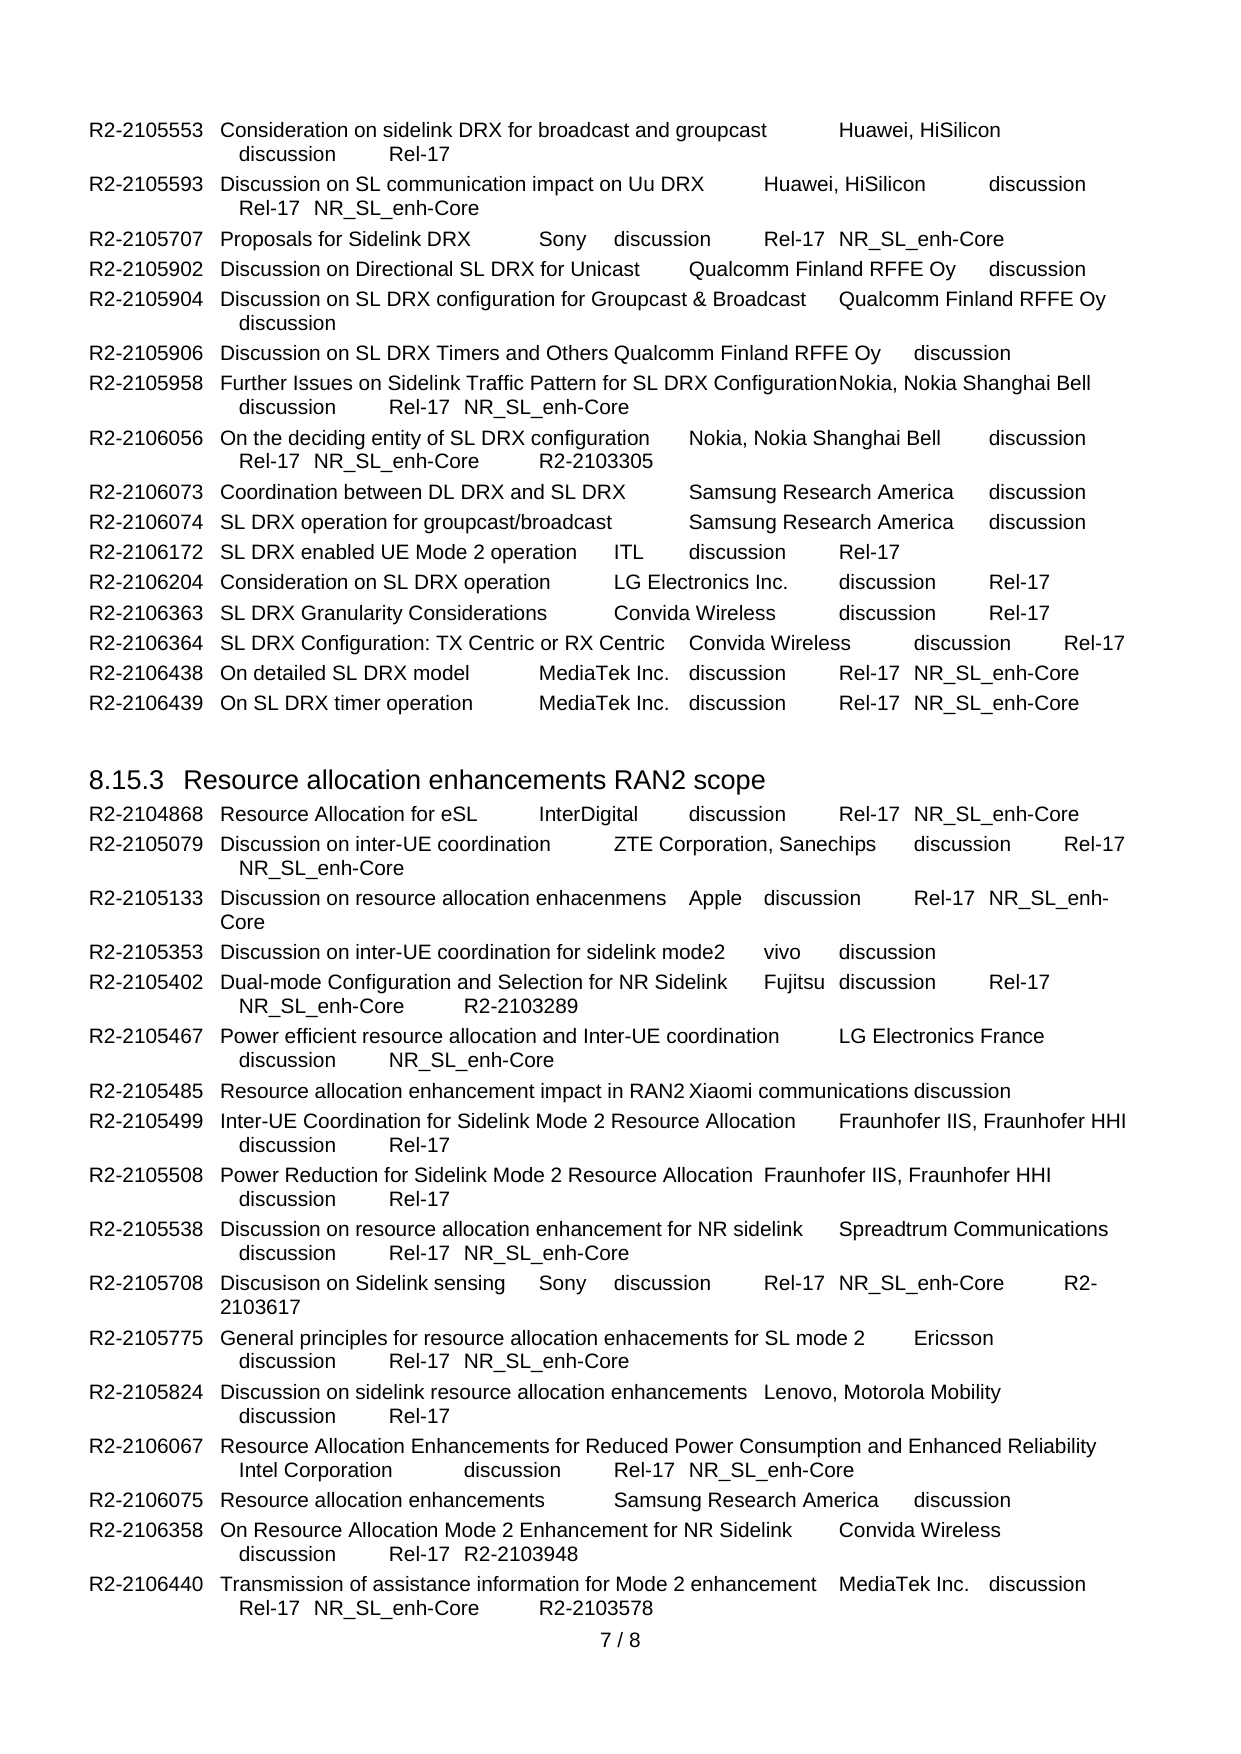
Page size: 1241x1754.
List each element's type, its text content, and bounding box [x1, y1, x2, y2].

title R2-2106440 Transmission of assistance information for Mode 2 enhancement MediaTek Inc. discussion Rel-17 NR_SL_enh-Core R2-2103578 [89, 1572, 1152, 1620]
title R2-2106358 On Resource Allocation Mode 2 Enhancement for NR Sidelink Convida Wireless discussion Rel-17 R2-2103948 [89, 1518, 1152, 1566]
title R2-2105133 Discussion on resource allocation enhacenmens Apple discussion Rel-17 NR_SL_enh-Core [89, 886, 1152, 934]
title R2-2105485 Resource allocation enhancement impact in RAN2 Xiaomi communications discussion [89, 1078, 1152, 1102]
title R2-2105958 Further Issues on Sidelink Traffic Pattern for SL DRX Configuration Nokia, Nokia Shanghai Bell discussion Rel-17 NR_SL_enh-Core [89, 371, 1152, 419]
title R2-2106056 On the deciding entity of SL DRX configuration Nokia, Nokia Shanghai Bell discussion Rel-17 NR_SL_enh-Core R2-2103305 [89, 425, 1152, 473]
title R2-2106075 Resource allocation enhancements Samsung Research America discussion [89, 1488, 1152, 1512]
title R2-2106172 SL DRX enabled UE Mode 2 operation ITL discussion Rel-17 [89, 540, 1152, 564]
title R2-2105708 Discusison on Sidelink sensing Sony discussion Rel-17 NR_SL_enh-Core R2-2103617 [89, 1271, 1152, 1319]
title R2-2105553 Consideration on sidelink DRX for broadcast and groupcast Huawei, HiSilicon discussion Rel-17 [89, 118, 1152, 166]
title R2-2106439 On SL DRX timer operation MediaTek Inc. discussion Rel-17 NR_SL_enh-Core [89, 691, 1152, 715]
title R2-2106067 Resource Allocation Enhancements for Reduced Power Consumption and Enhanced Reliability Intel Corporation discussion Rel-17 NR_SL_enh-Core [89, 1434, 1152, 1482]
title R2-2106073 Coordination between DL DRX and SL DRX Samsung Research America discussion [89, 479, 1152, 503]
title R2-2105904 Discussion on SL DRX configuration for Groupcast & Broadcast Qualcomm Finland RFFE Oy discussion [89, 287, 1152, 335]
subtitle 8.15.3 Resource allocation enhancements RAN2 scope [89, 764, 1152, 795]
title R2-2105467 Power efficient resource allocation and Inter-UE coordination LG Electronics France discussion NR_SL_enh-Core [89, 1024, 1152, 1072]
title R2-2105906 Discussion on SL DRX Timers and Others Qualcomm Finland RFFE Oy discussion [89, 341, 1152, 365]
title R2-2106438 On detailed SL DRX model MediaTek Inc. discussion Rel-17 NR_SL_enh-Core [89, 661, 1152, 685]
title R2-2105593 Discussion on SL communication impact on Uu DRX Huawei, HiSilicon discussion Rel-17 NR_SL_enh-Core [89, 172, 1152, 220]
title R2-2105499 Inter-UE Coordination for Sidelink Mode 2 Resource Allocation Fraunhofer IIS, Fraunhofer HHI discussion Rel-17 [89, 1109, 1152, 1157]
title R2-2105707 Proposals for Sidelink DRX Sony discussion Rel-17 NR_SL_enh-Core [89, 226, 1152, 250]
title R2-2105824 Discussion on sidelink resource allocation enhancements Lenovo, Motorola Mobility discussion Rel-17 [89, 1379, 1152, 1427]
title R2-2106364 SL DRX Configuration: TX Centric or RX Centric Convida Wireless discussion Rel-17 [89, 631, 1152, 654]
title R2-2105775 General principles for resource allocation enhacements for SL mode 2 Ericsson discussion Rel-17 NR_SL_enh-Core [89, 1325, 1152, 1373]
title R2-2106074 SL DRX operation for groupcast/broadcast Samsung Research America discussion [89, 510, 1152, 534]
title R2-2106363 SL DRX Granularity Considerations Convida Wireless discussion Rel-17 [89, 600, 1152, 624]
title R2-2105508 Power Reduction for Sidelink Mode 2 Resource Allocation Fraunhofer IIS, Fraunhofer HHI discussion Rel-17 [89, 1163, 1152, 1211]
title R2-2105402 Dual-mode Configuration and Selection for NR Sidelink Fujitsu discussion Rel-17 NR_SL_enh-Core R2-2103289 [89, 970, 1152, 1018]
title R2-2105079 Discussion on inter-UE coordination ZTE Corporation, Sanechips discussion Rel-17 NR_SL_enh-Core [89, 832, 1152, 879]
title R2-2105902 Discussion on Directional SL DRX for Unicast Qualcomm Finland RFFE Oy discussion [89, 257, 1152, 281]
title R2-2105353 Discussion on inter-UE coordination for sidelink mode2 vivo discussion [89, 940, 1152, 964]
title R2-2105538 Discussion on resource allocation enhancement for NR sidelink Spreadtrum Communications discussion Rel-17 NR_SL_enh-Core [89, 1217, 1152, 1265]
title R2-2104868 Resource Allocation for eSL InterDigital discussion Rel-17 NR_SL_enh-Core [89, 801, 1152, 825]
title R2-2106204 Consideration on SL DRX operation LG Electronics Inc. discussion Rel-17 [89, 570, 1152, 594]
